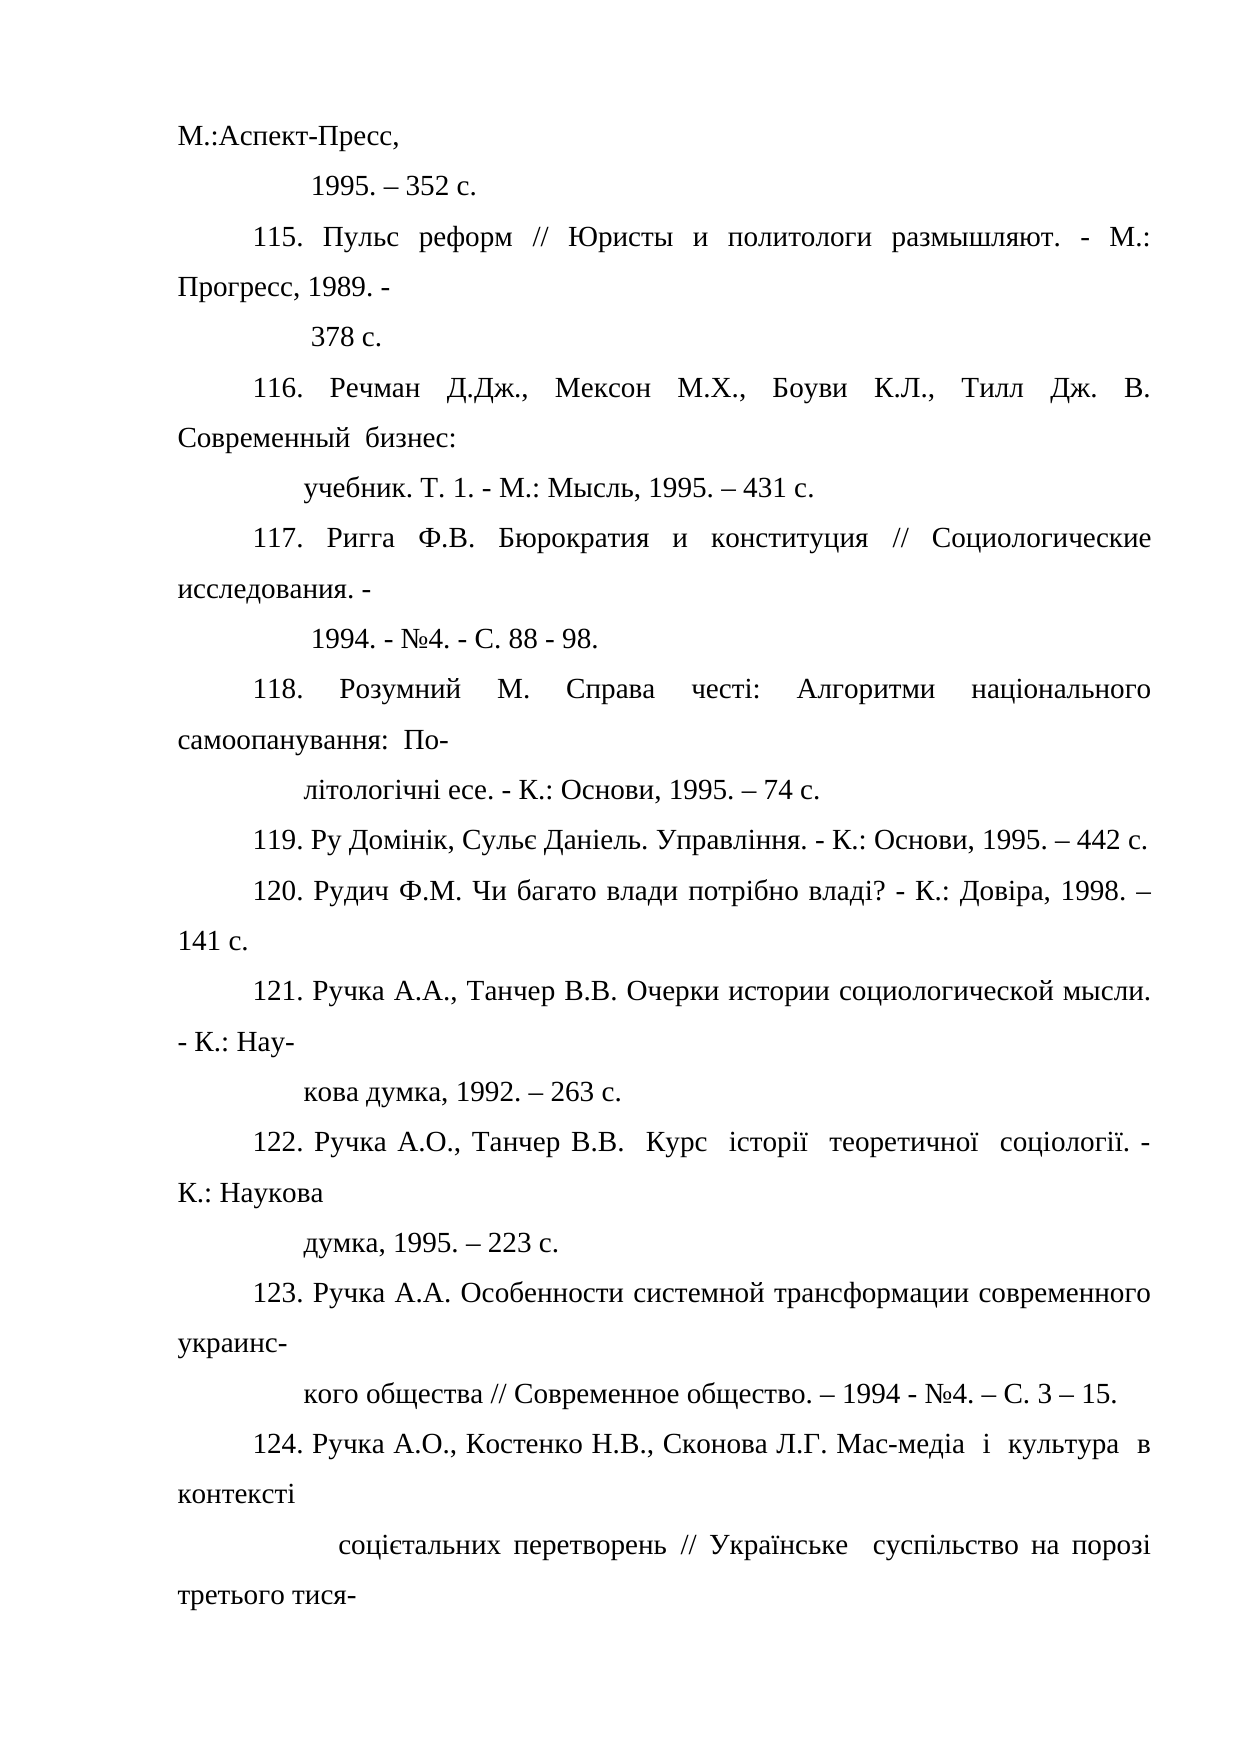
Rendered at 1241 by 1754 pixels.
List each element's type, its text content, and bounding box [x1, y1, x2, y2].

text 378 с. [177, 319, 1152, 353]
text 124. Ручка А.О., Костенко Н.В., Сконова Л.Г. Мас-медіа і культура в контексті [177, 1426, 1152, 1510]
text 115. Пульс реформ // Юристы и политологи размышляют. - М.: Прогресс, 1989. - [177, 219, 1152, 303]
text 117. Ригга Ф.В. Бюрократия и конституция // Социологические исследования. - [177, 521, 1152, 604]
text 121. Ручка А.А., Танчер В.В. Очерки истории социологической мысли. - К.: Нау- [177, 973, 1152, 1057]
text літологічні есе. - К.: Основи, 1995. – 74 с. [177, 772, 1152, 806]
text 1995. – 352 с. [177, 168, 1152, 202]
text 1994. - №4. - С. 88 - 98. [177, 621, 1152, 655]
text кова думка, 1992. – 263 с. [177, 1074, 1152, 1108]
text думка, 1995. – 223 с. [177, 1225, 1152, 1258]
text 119. Ру Домінік, Сульє Даніель. Управління. - К.: Основи, 1995. – 442 с. [177, 822, 1152, 856]
text учебник. Т. 1. - М.: Мысль, 1995. – 431 с. [177, 470, 1152, 504]
text кого общества // Современное общество. – 1994 - №4. – С. 3 – 15. [177, 1376, 1152, 1409]
text 120. Рудич Ф.М. Чи багато влади потрібно владі? - К.: Довіра, 1998. – 141 с. [177, 873, 1152, 957]
text 118. Розумний М. Справа честі: Алгоритми національного самоопанування: По- [177, 672, 1152, 755]
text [177, 118, 1152, 152]
text 116. Речман Д.Дж., Мексон М.Х., Боуви К.Л., Тилл Дж. В. Современный бизнес: [177, 370, 1152, 453]
text соцієтальних перетворень // Українське суспільство на порозі третього тися- [177, 1527, 1152, 1611]
text 122. Ручка А.О., Танчер В.В. Курс історії теоретичної соціології. - К.: Наукова [177, 1124, 1152, 1208]
text 123. Ручка А.А. Особенности системной трансформации современного украинс- [177, 1275, 1152, 1359]
